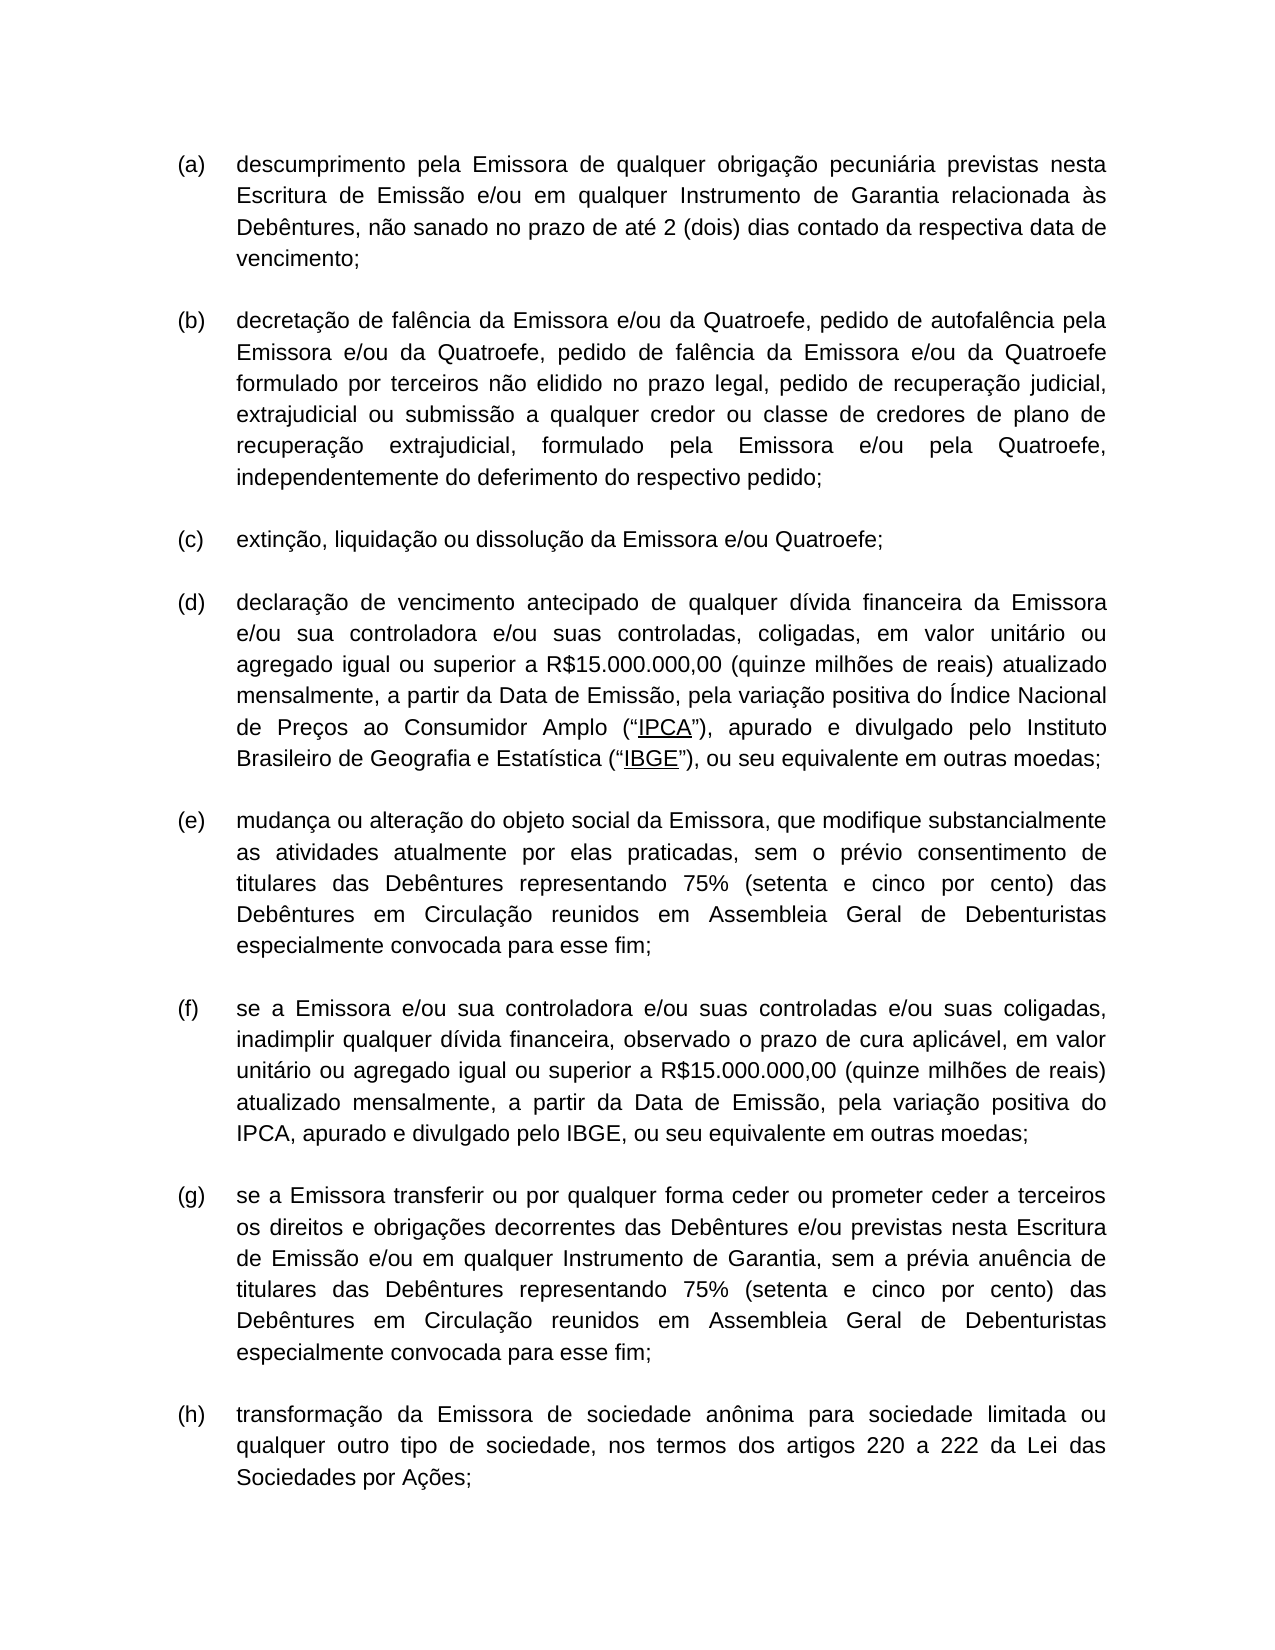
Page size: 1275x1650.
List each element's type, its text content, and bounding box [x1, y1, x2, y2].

list mudança ou alteração do objeto social da Emissora, que modifique substancialmente as atividades atualmente por elas praticadas, sem o prévio consentimento de titulares das Debêntures representando 75% (setenta e cinco por cento) das Debêntures em Circulação reunidos em Assembleia Geral de Debenturistas especialmente convocada para esse fim; [177, 804, 1107, 960]
list decretação de falência da Emissora e/ou da Quatroefe, pedido de autofalência pela Emissora e/ou da Quatroefe, pedido de falência da Emissora e/ou da Quatroefe formulado por terceiros não elidido no prazo legal, pedido de recuperação judicial, extrajudicial ou submissão a qualquer credor ou classe de credores de plano de recuperação extrajudicial, formulado pela Emissora e/ou pela Quatroefe, independentemente do deferimento do respectivo pedido; [177, 304, 1107, 491]
list transformação da Emissora de sociedade anônima para sociedade limitada ou qualquer outro tipo de sociedade, nos termos dos artigos 220 a 222 da Lei das Sociedades por Ações; [177, 1398, 1107, 1491]
list se a Emissora e/ou sua controladora e/ou suas controladas e/ou suas coligadas, inadimplir qualquer dívida financeira, observado o prazo de cura aplicável, em valor unitário ou agregado igual ou superior a R$15.000.000,00 (quinze milhões de reais) atualizado mensalmente, a partir da Data de Emissão, pela variação positiva do IPCA, apurado e divulgado pelo IBGE, ou seu equivalente em outras moedas; [177, 991, 1107, 1148]
list extinção, liquidação ou dissolução da Emissora e/ou Quatroefe; [177, 523, 1107, 554]
list descumprimento pela Emissora de qualquer obrigação pecuniária previstas nesta Escritura de Emissão e/ou em qualquer Instrumento de Garantia relacionada às Debêntures, não sanado no prazo de até 2 (dois) dias contado da respectiva data de vencimento; [177, 148, 1107, 273]
list declaração de vencimento antecipado de qualquer dívida financeira da Emissora e/ou sua controladora e/ou suas controladas, coligadas, em valor unitário ou agregado igual ou superior a R$15.000.000,00 (quinze milhões de reais) atualizado mensalmente, a partir da Data de Emissão, pela variação positiva do Índice Nacional de Preços ao Consumidor Amplo (“IPCA”), apurado e divulgado pelo Instituto Brasileiro de Geografia e Estatística (“IBGE”), ou seu equivalente em outras moedas; [177, 585, 1107, 773]
list se a Emissora transferir ou por qualquer forma ceder ou prometer ceder a terceiros os direitos e obrigações decorrentes das Debêntures e/ou previstas nesta Escritura de Emissão e/ou em qualquer Instrumento de Garantia, sem a prévia anuência de titulares das Debêntures representando 75% (setenta e cinco por cento) das Debêntures em Circulação reunidos em Assembleia Geral de Debenturistas especialmente convocada para esse fim; [177, 1179, 1107, 1366]
